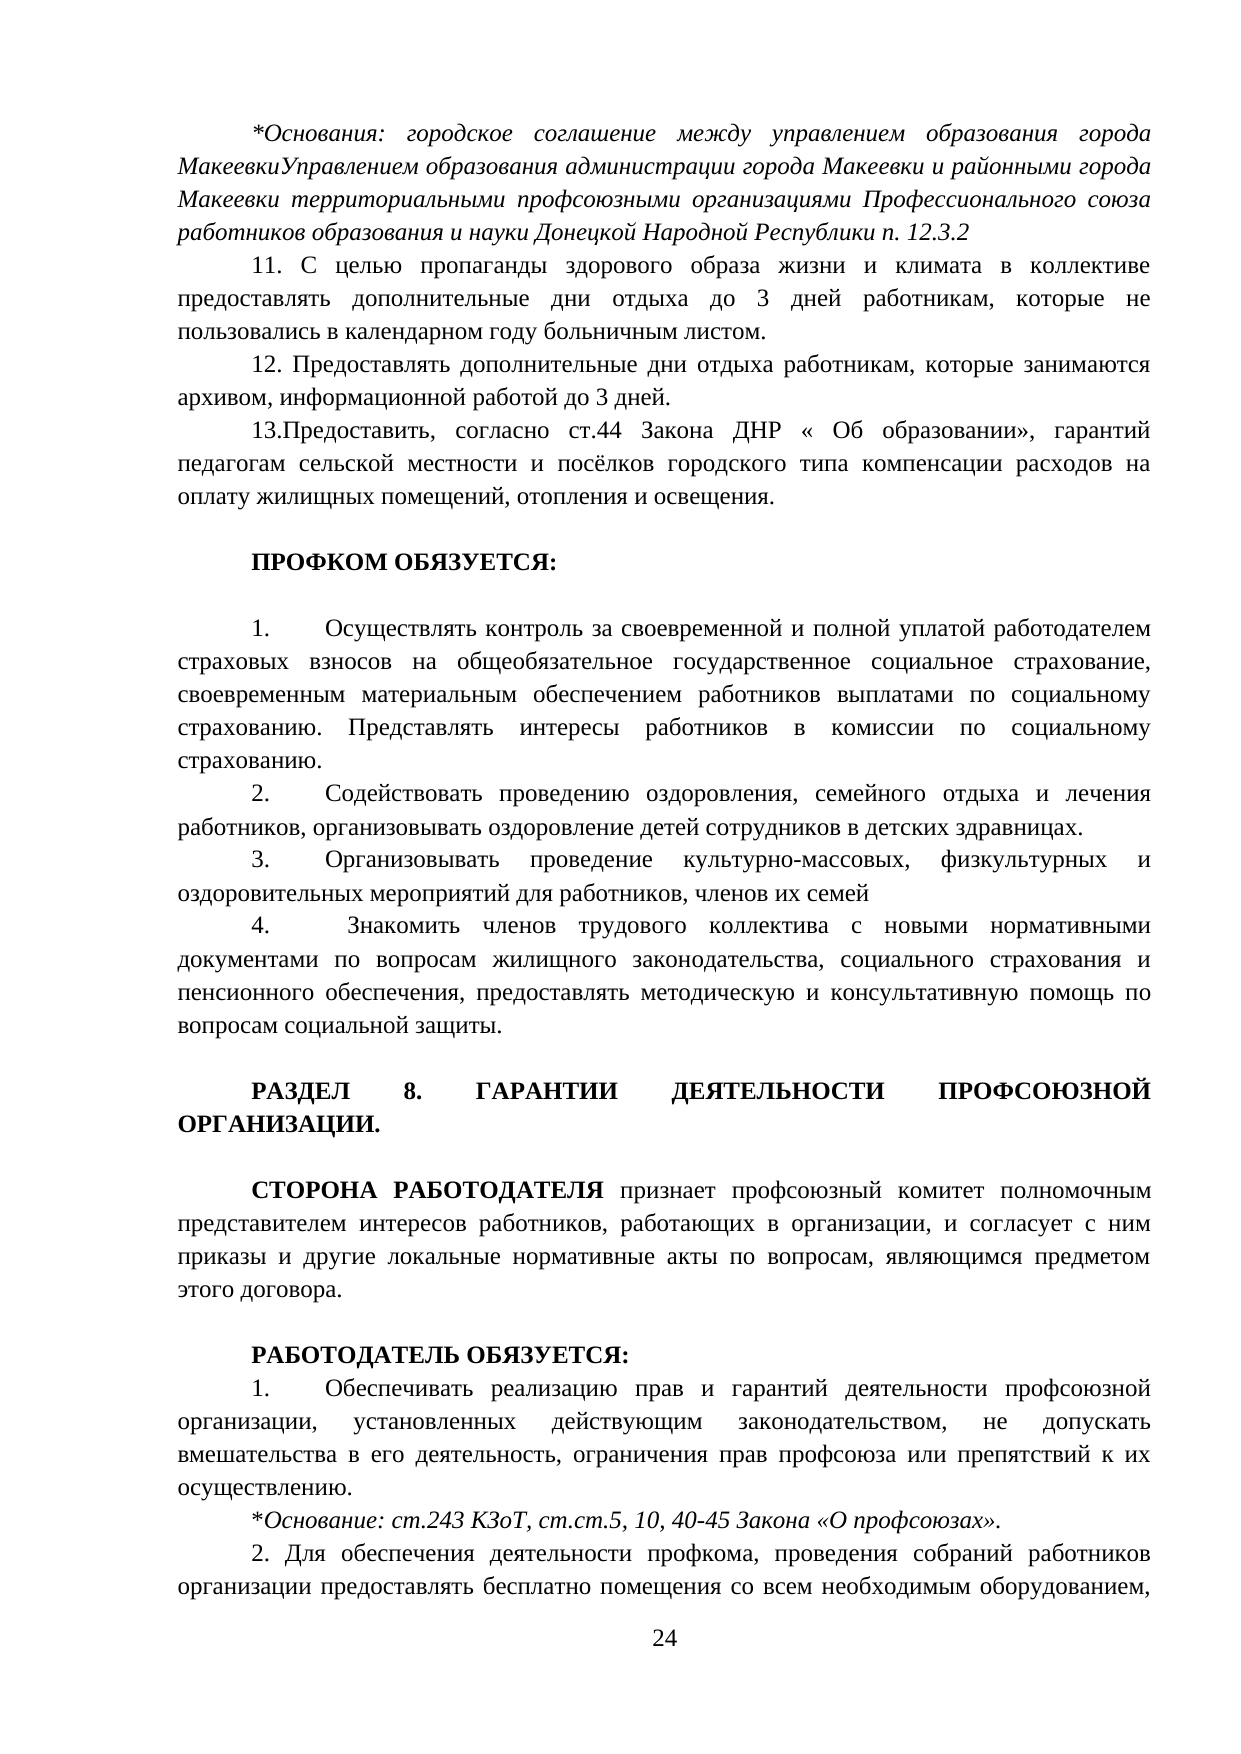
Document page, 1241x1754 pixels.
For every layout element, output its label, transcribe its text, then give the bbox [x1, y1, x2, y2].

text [177, 1538, 1152, 1600]
text *Основания: городское соглашение между управлением образования города МакеевкиУправлением образования администрации города Макеевки и районными города Макеевки территориальными профсоюзными организациями Профессионального союза работников образования и науки Донецкой Народной Республики п. 12.3.2 [177, 118, 1152, 246]
text ПРОФКОМ ОБЯЗУЕТСЯ: [177, 547, 1152, 576]
text РАБОТОДАТЕЛЬ ОБЯЗУЕТСЯ: [177, 1340, 1152, 1369]
text 13.Предоставить, согласно ст.44 Закона ДНР « Об образовании», гарантий педагогам сельской местности и посёлков городского типа компенсации расходов на оплату жилищных помещений, отопления и освещения. [177, 415, 1152, 510]
text РАЗДЕЛ 8. ГАРАНТИИ ДЕЯТЕЛЬНОСТИ ПРОФСОЮЗНОЙ ОРГАНИЗАЦИИ. [177, 1076, 1152, 1137]
text СТОРОНА РАБОТОДАТЕЛЯ признает профсоюзный комитет полномочным представителем интересов работников, работающих в организации, и согласует с ним приказы и другие локальные нормативные акты по вопросам, являющимся предметом этого договора. [177, 1175, 1152, 1303]
list Обеспечивать реализацию прав и гарантий деятельности профсоюзной организации, установленных действующим законодательством, не допускать вмешательства в его деятельность, ограничения прав профсоюза или препятствий к их осуществлению. [177, 1373, 1152, 1501]
text *Основание: ст.243 КЗоТ, ст.ст.5, 10, 40-45 Закона «О профсоюзах». [177, 1505, 1152, 1534]
list Содействовать проведению оздоровления, семейного отдыха и лечения работников, организовывать оздоровление детей сотрудников в детских здравницах. [177, 778, 1152, 840]
list Осуществлять контроль за своевременной и полной уплатой работодателем страховых взносов на общеобязательное государственное социальное страхование, своевременным материальным обеспечением работников выплатами по социальному страхованию. Представлять интересы работников в комиссии по социальному страхованию. [177, 613, 1152, 774]
list Знакомить членов трудового коллектива с новыми нормативными документами по вопросам жилищного законодательства, социального страхования и пенсионного обеспечения, предоставлять методическую и консультативную помощь по вопросам социальной защиты. [177, 911, 1152, 1038]
text 12. Предоставлять дополнительные дни отдыха работникам, которые занимаются архивом, информационной работой до 3 дней. [177, 349, 1152, 411]
text 11. С целью пропаганды здорового образа жизни и климата в коллективе предоставлять дополнительные дни отдыха до 3 дней работникам, которые не пользовались в календарном году больничным листом. [177, 250, 1152, 345]
list Организовывать проведение культурно-массовых, физкультурных и оздоровительных мероприятий для работников, членов их семей [177, 844, 1152, 906]
